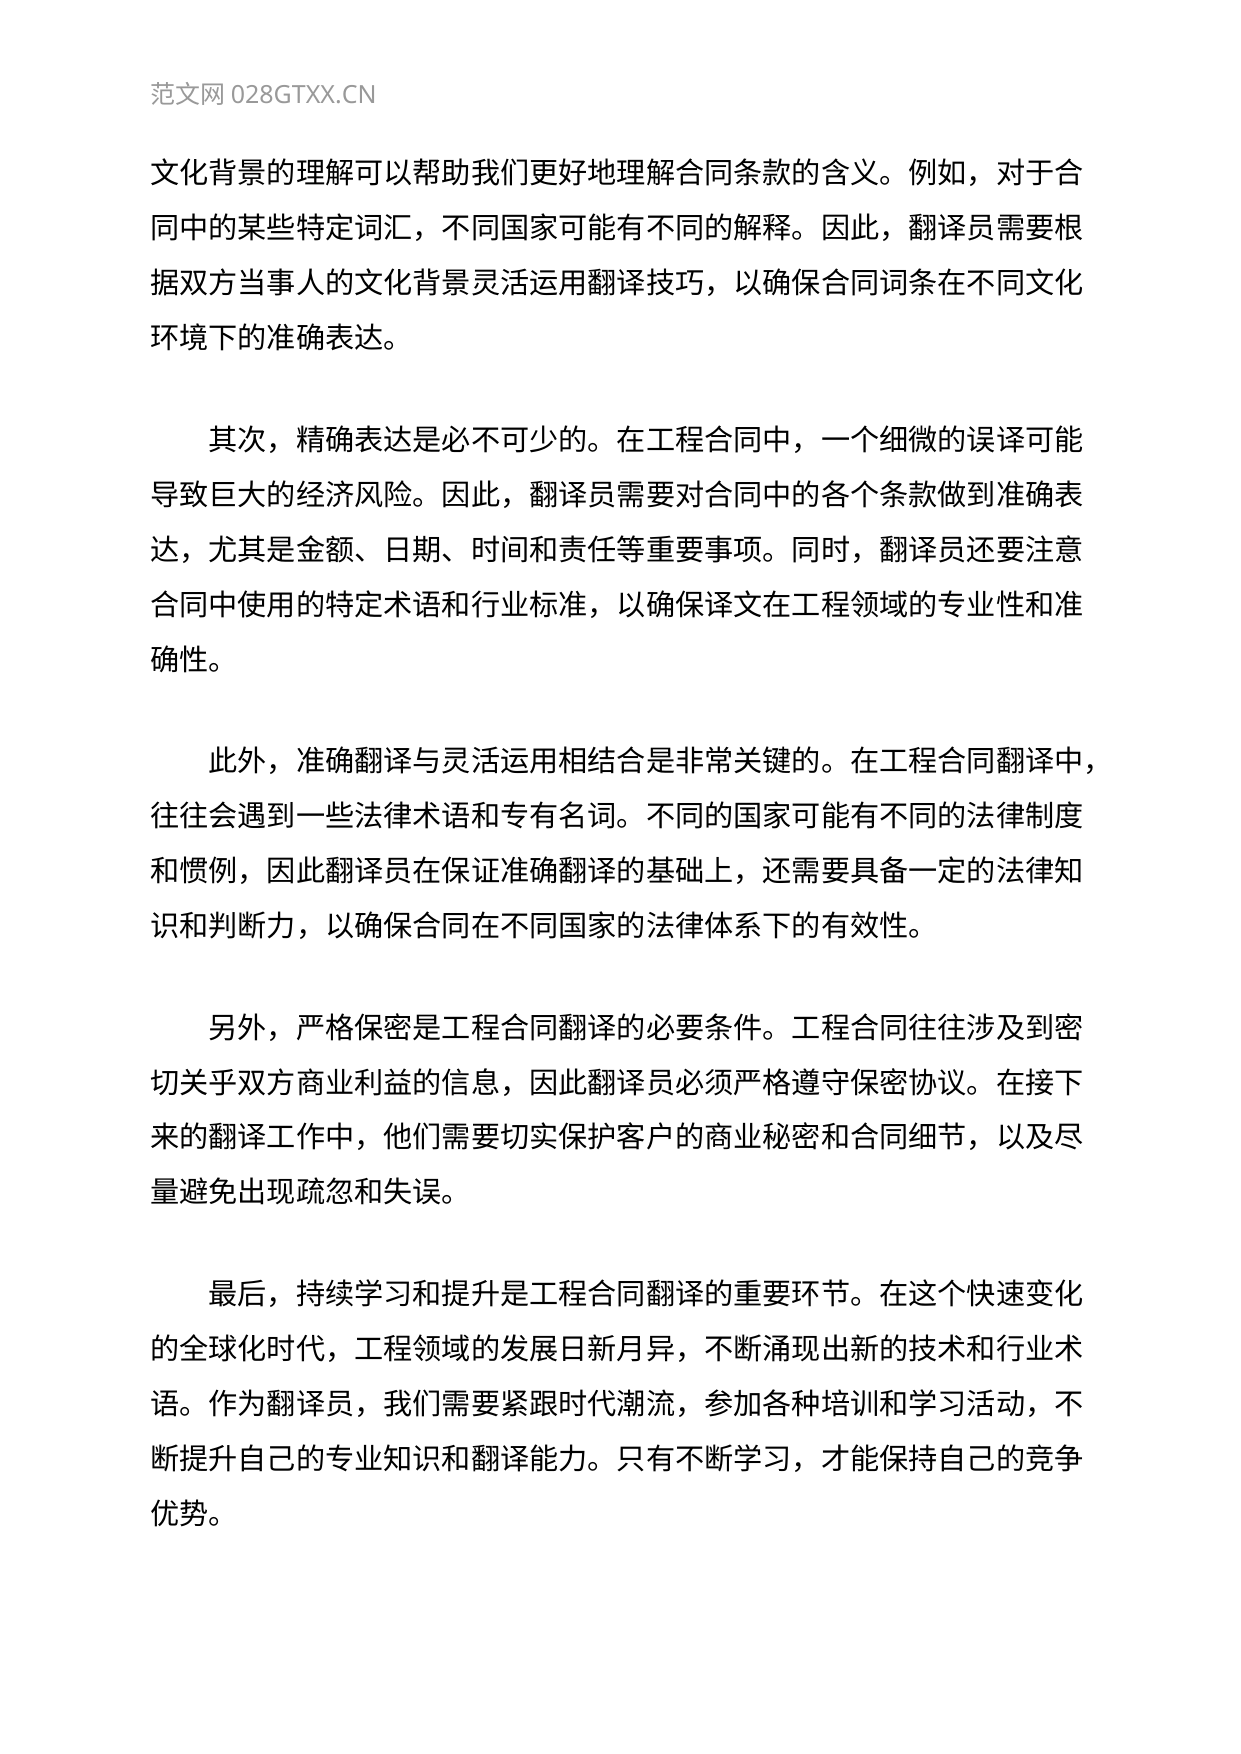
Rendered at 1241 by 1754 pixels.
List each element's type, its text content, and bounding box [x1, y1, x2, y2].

text 其次，精确表达是必不可少的。在工程合同中，一个细微的误译可能导致巨大的经济风险。因此，翻译员需要对合同中的各个条款做到准确表达，尤其是金额、日期、时间和责任等重要事项。同时，翻译员还要注意合同中使用的特定术语和行业标准，以确保译文在工程领域的专业性和准确性。 [150, 416, 1090, 678]
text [150, 150, 1090, 357]
text 另外，严格保密是工程合同翻译的必要条件。工程合同往往涉及到密切关乎双方商业利益的信息，因此翻译员必须严格遵守保密协议。在接下来的翻译工作中，他们需要切实保护客户的商业秘密和合同细节，以及尽量避免出现疏忽和失误。 [150, 1004, 1090, 1211]
text 最后，持续学习和提升是工程合同翻译的重要环节。在这个快速变化的全球化时代，工程领域的发展日新月异，不断涌现出新的技术和行业术语。作为翻译员，我们需要紧跟时代潮流，参加各种培训和学习活动，不断提升自己的专业知识和翻译能力。只有不断学习，才能保持自己的竞争优势。 [150, 1271, 1090, 1533]
text 此外，准确翻译与灵活运用相结合是非常关键的。在工程合同翻译中，往往会遇到一些法律术语和专有名词。不同的国家可能有不同的法律制度和惯例，因此翻译员在保证准确翻译的基础上，还需要具备一定的法律知识和判断力，以确保合同在不同国家的法律体系下的有效性。 [150, 738, 1090, 945]
